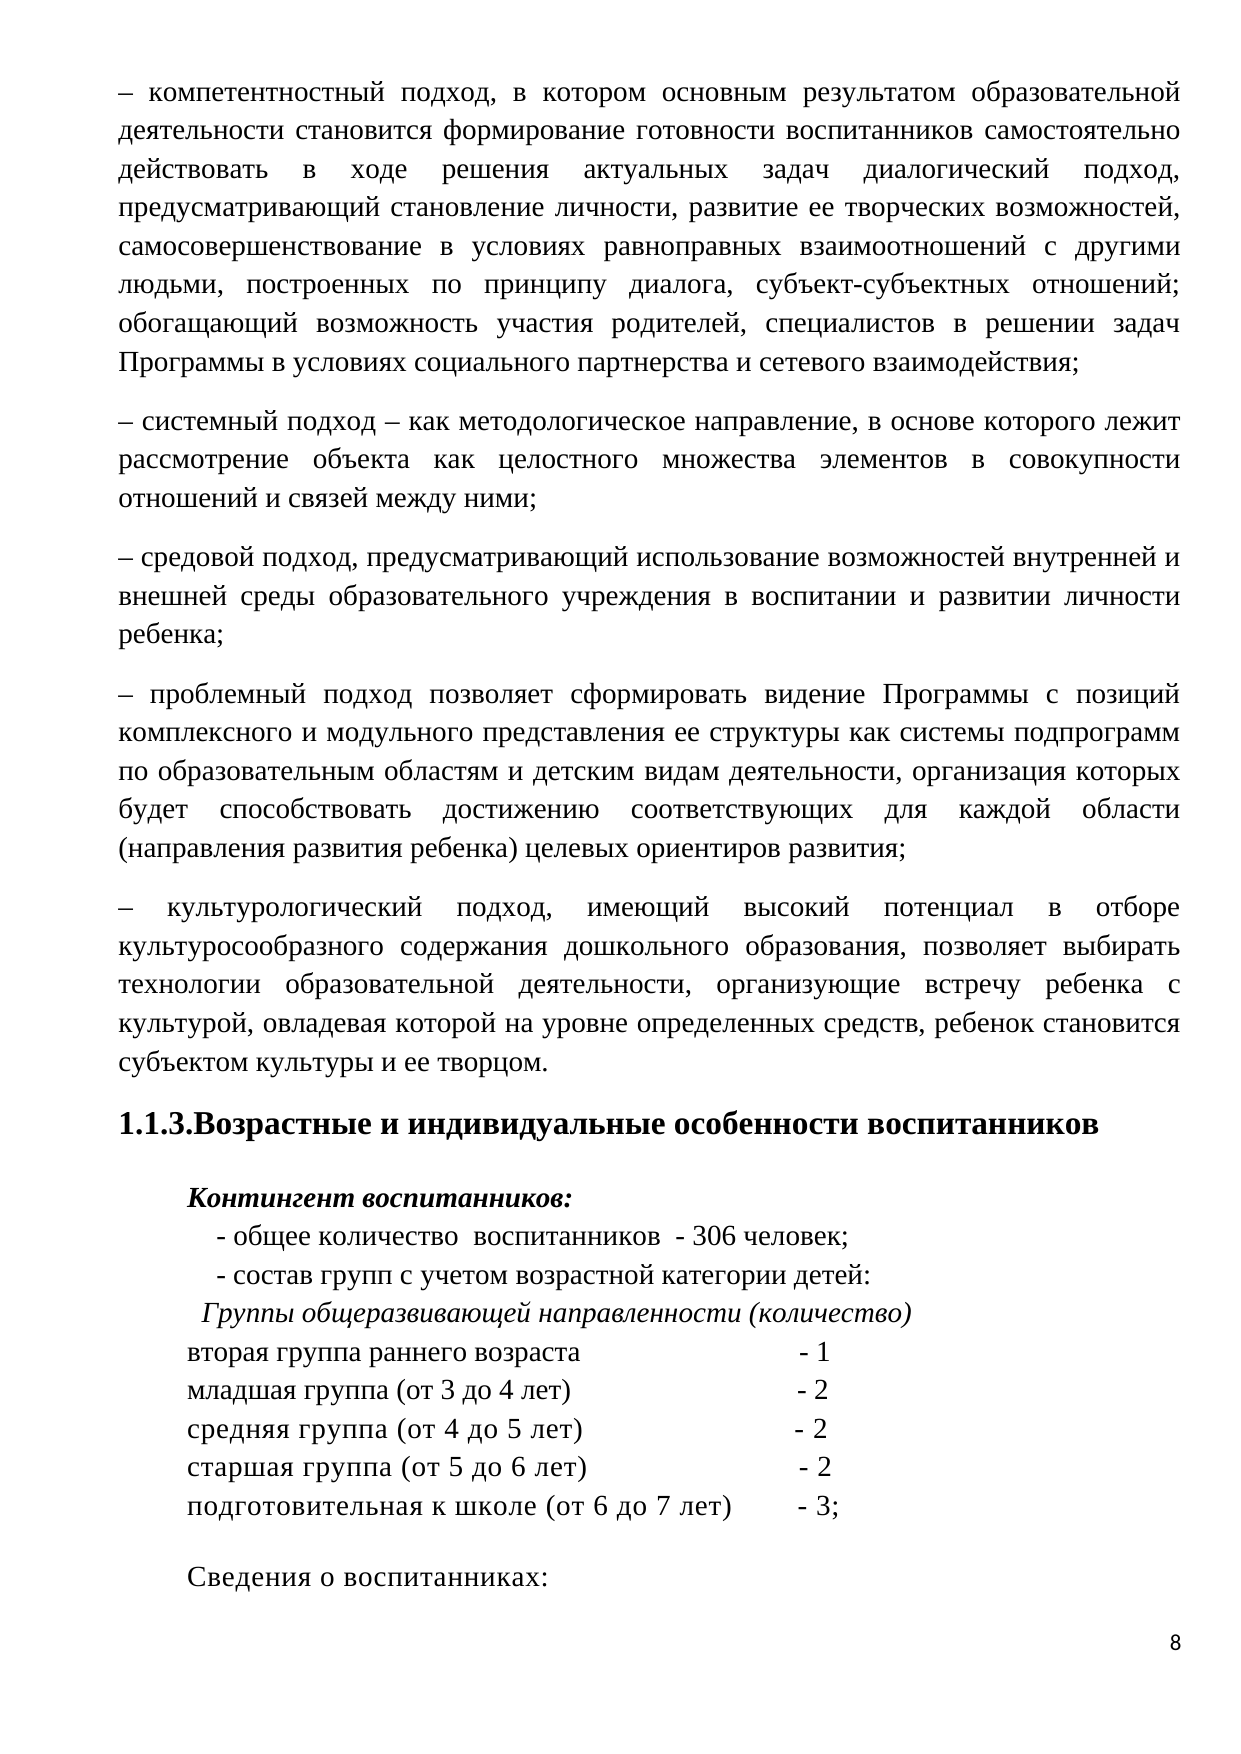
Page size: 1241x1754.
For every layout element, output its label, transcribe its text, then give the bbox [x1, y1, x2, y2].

text - состав групп с учетом возрастной категории детей: [118, 1257, 1181, 1290]
text – системный подход – как методологическое направление, в основе которого лежит рассмотрение объекта как целостного множества элементов в совокупности отношений и связей между ними; [118, 403, 1181, 514]
text подготовительная к школе (от 6 до 7 лет) - 3; [118, 1488, 1181, 1522]
text – проблемный подход позволяет сформировать видение Программы с позиций комплексного и модульного представления ее структуры как системы подпрограмм по образовательным областям и детским видам деятельности, организация которых будет способствовать достижению соответствующих для каждой области (направления развития ребенка) целевых ориентиров развития; [118, 676, 1181, 864]
text старшая группа (от 5 до 6 лет) - 2 [118, 1449, 1181, 1483]
text – компетентностный подход, в котором основным результатом образовательной деятельности становится формирование готовности воспитанников самостоятельно действовать в ходе решения актуальных задач диалогический подход, предусматривающий становление личности, развитие ее творческих возможностей, самосовершенствование в условиях равноправных взаимоотношений с другими людьми, построенных по принципу диалога, субъект-субъектных отношений; обогащающий возможность участия родителей, специалистов в решении задач Программы в условиях социального партнерства и сетевого взаимодействия; [118, 74, 1181, 377]
text вторая группа раннего возраста - 1 [118, 1334, 1181, 1367]
text Сведения о воспитанниках: [118, 1560, 1181, 1593]
text – культурологический подход, имеющий высокий потенциал в отборе культуросообразного содержания дошкольного образования, позволяет выбирать технологии образовательной деятельности, организующие встречу ребенка с культурой, овладевая которой на уровне определенных средств, ребенок становится субъектом культуры и ее творцом. [118, 889, 1181, 1077]
text 1.1.3.Возрастные и индивидуальные особенности воспитанников [118, 1103, 1181, 1141]
text – средовой подход, предусматривающий использование возможностей внутренней и внешней среды образовательного учреждения в воспитании и развитии личности ребенка; [118, 539, 1181, 650]
text средняя группа (от 4 до 5 лет) - 2 [118, 1411, 1181, 1444]
text Группы общеразвивающей направленности (количество) [118, 1295, 1181, 1329]
text - общее количество воспитанников - 306 человек; [118, 1218, 1181, 1252]
text Контингент воспитанников: [118, 1180, 1181, 1213]
text младшая группа (от 3 до 4 лет) - 2 [118, 1372, 1181, 1406]
